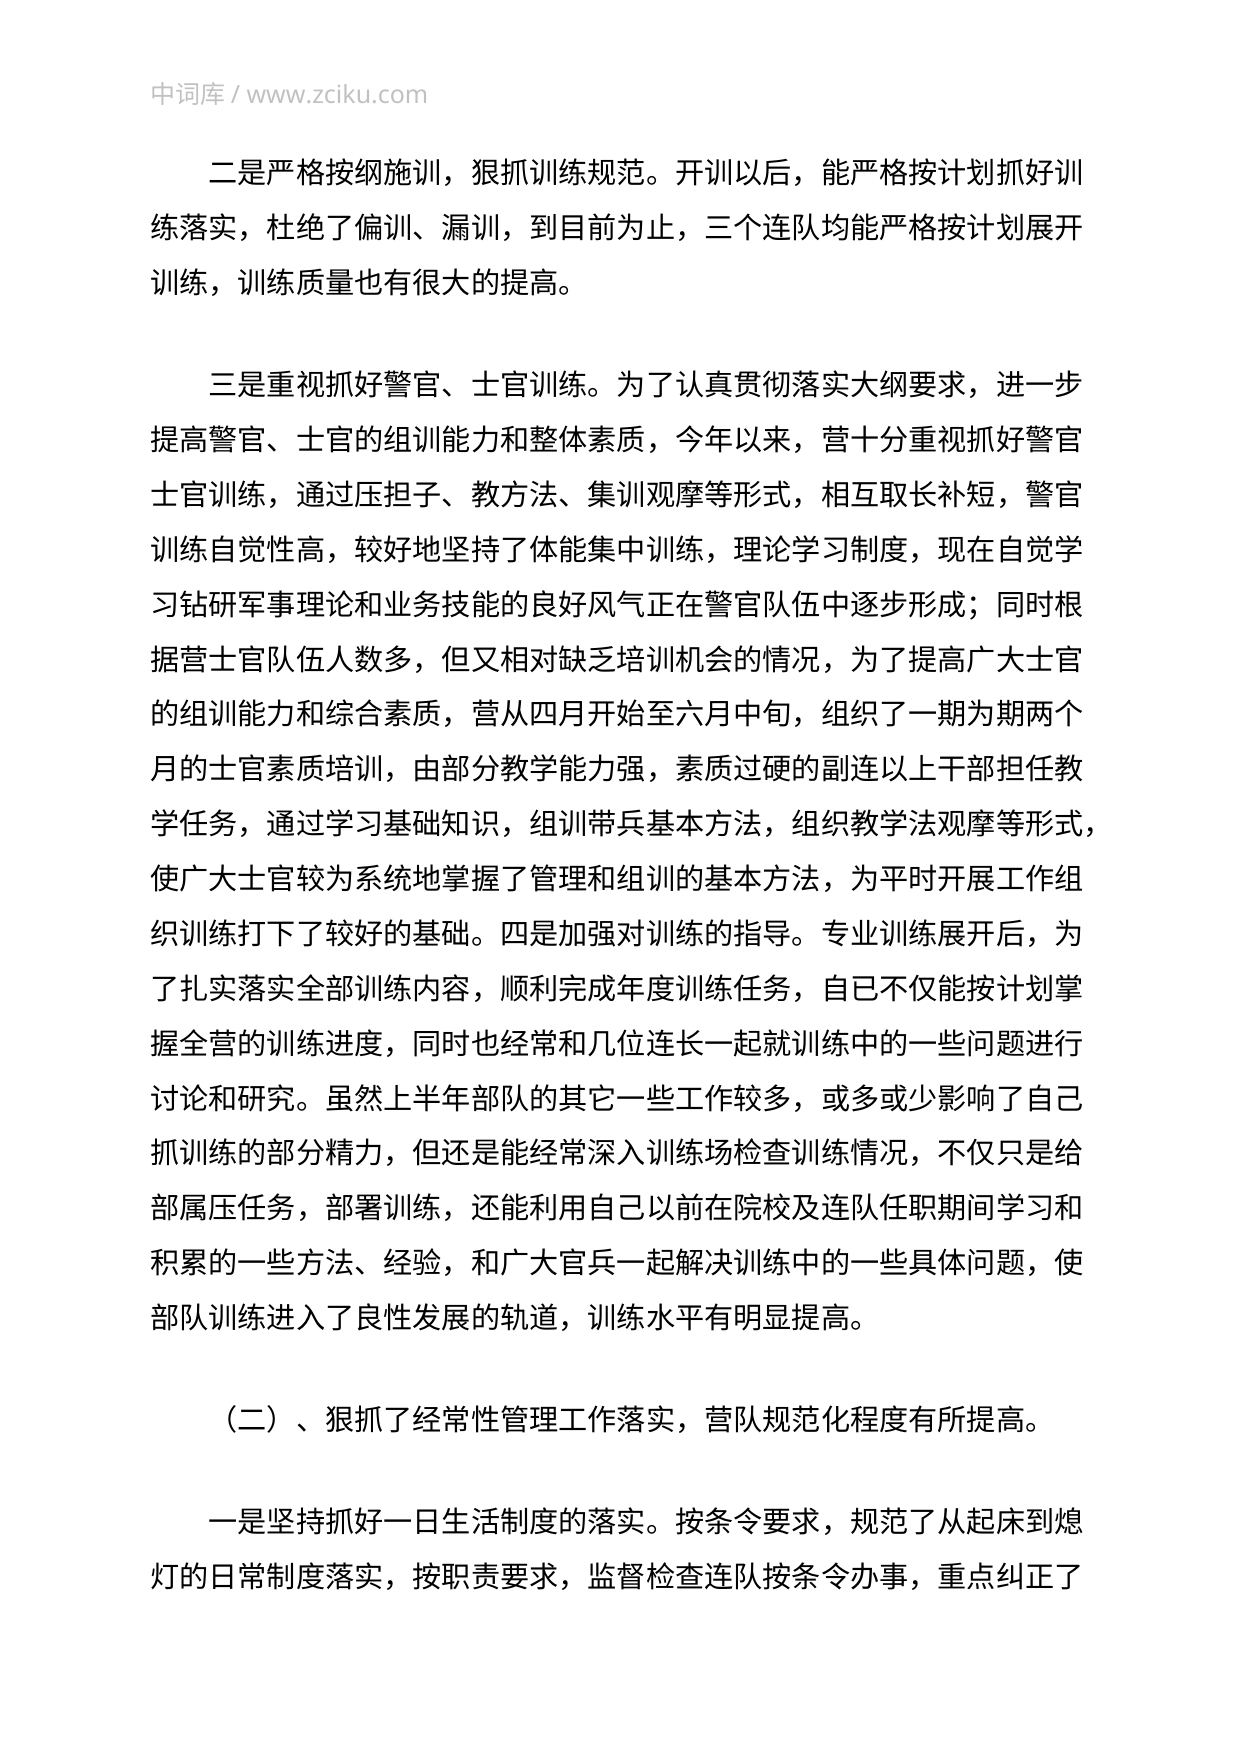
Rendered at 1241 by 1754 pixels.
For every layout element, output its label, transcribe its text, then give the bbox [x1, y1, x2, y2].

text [150, 1498, 1090, 1596]
text （二）、狠抓了经常性管理工作落实，营队规范化程度有所提高。 [150, 1397, 1090, 1439]
text 二是严格按纲施训，狠抓训练规范。开训以后，能严格按计划抓好训练落实，杜绝了偏训、漏训，到目前为止，三个连队均能严格按计划展开训练，训练质量也有很大的提高。 [150, 150, 1090, 302]
text 三是重视抓好警官、士官训练。为了认真贯彻落实大纲要求，进一步提高警官、士官的组训能力和整体素质，今年以来，营十分重视抓好警官士官训练，通过压担子、教方法、集训观摩等形式，相互取长补短，警官训练自觉性高，较好地坚持了体能集中训练，理论学习制度，现在自觉学习钻研军事理论和业务技能的良好风气正在警官队伍中逐步形成；同时根据营士官队伍人数多，但又相对缺乏培训机会的情况，为了提高广大士官的组训能力和综合素质，营从四月开始至六月中旬，组织了一期为期两个月的士官素质培训，由部分教学能力强，素质过硬的副连以上干部担任教学任务，通过学习基础知识，组训带兵基本方法，组织教学法观摩等形式，使广大士官较为系统地掌握了管理和组训的基本方法，为平时开展工作组织训练打下了较好的基础。四是加强对训练的指导。专业训练展开后，为了扎实落实全部训练内容，顺利完成年度训练任务，自已不仅能按计划掌握全营的训练进度，同时也经常和几位连长一起就训练中的一些问题进行讨论和研究。虽然上半年部队的其它一些工作较多，或多或少影响了自己抓训练的部分精力，但还是能经常深入训练场检查训练情况，不仅只是给部属压任务，部署训练，还能利用自己以前在院校及连队任职期间学习和积累的一些方法、经验，和广大官兵一起解决训练中的一些具体问题，使部队训练进入了良性发展的轨道，训练水平有明显提高。 [150, 362, 1090, 1337]
